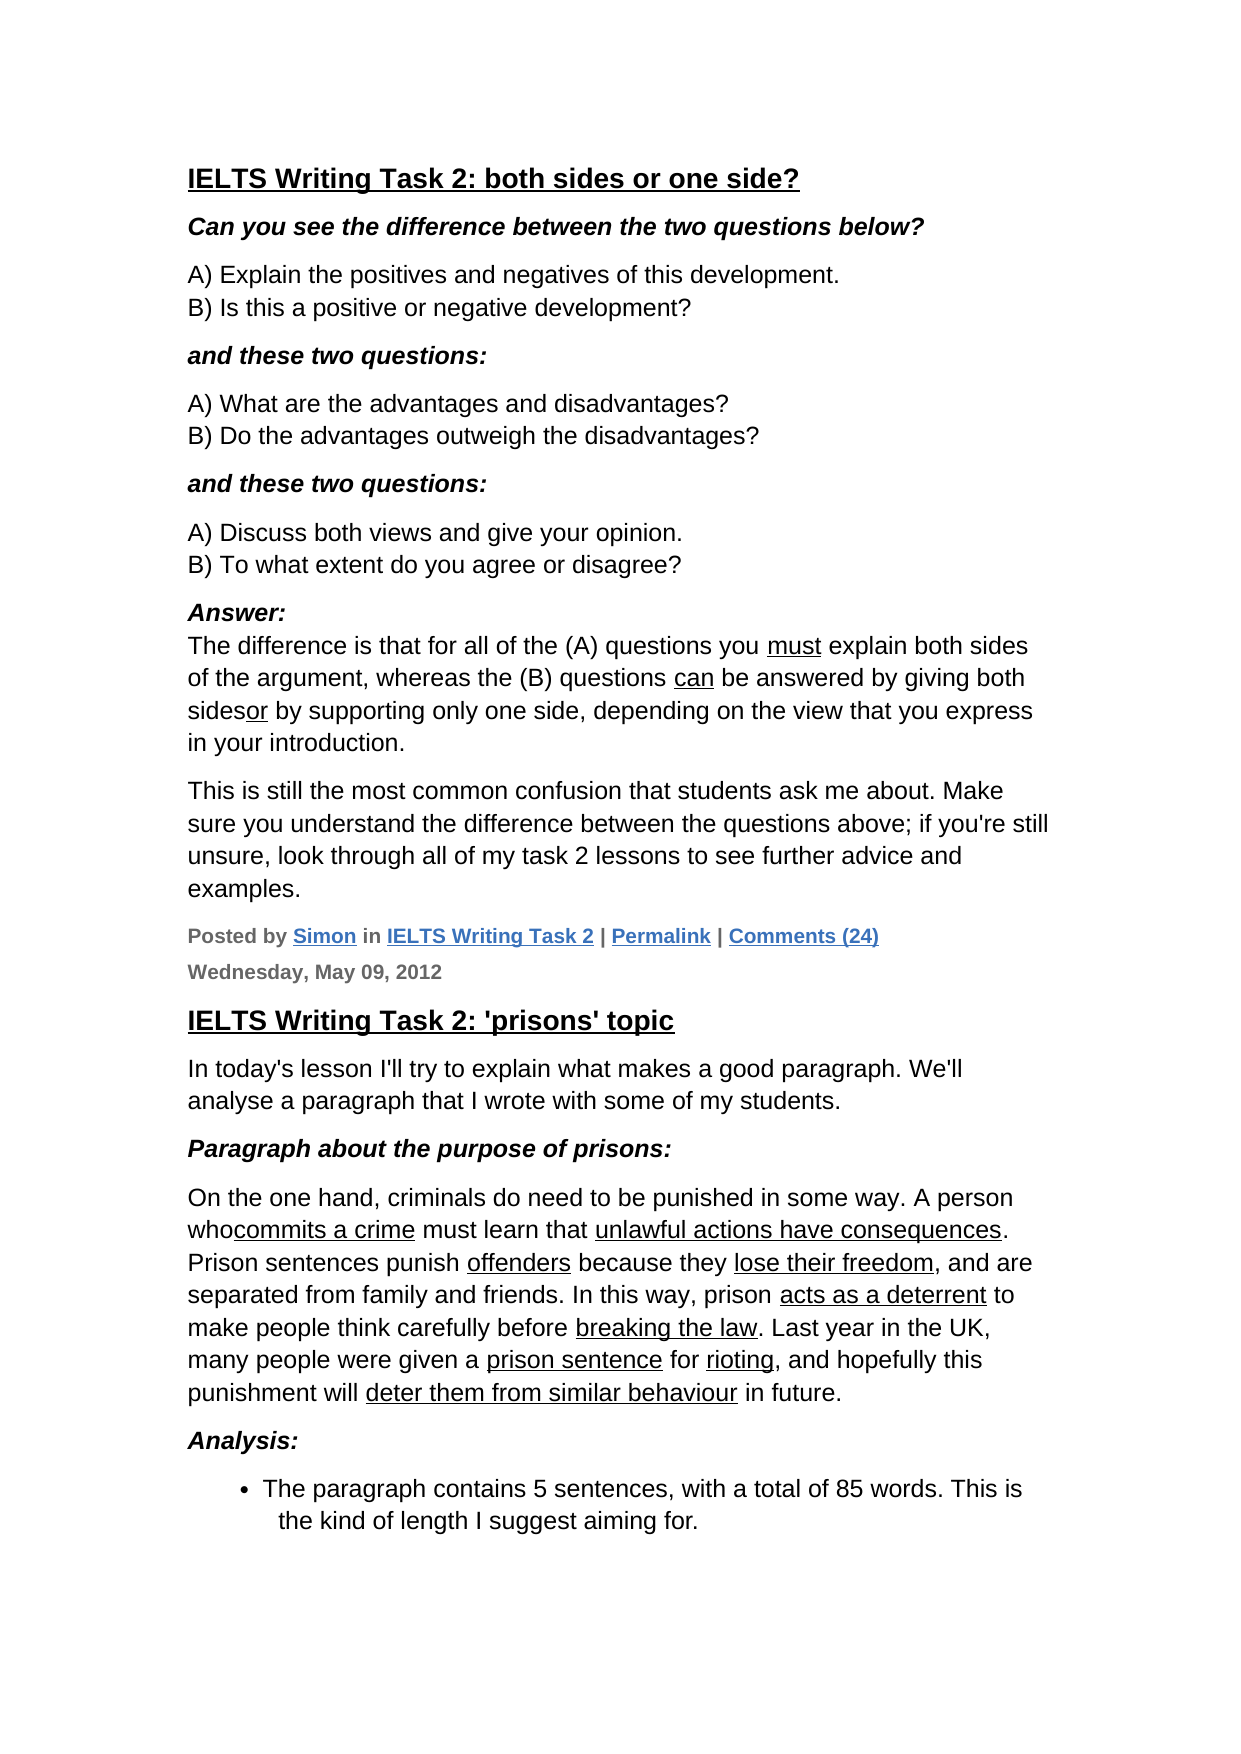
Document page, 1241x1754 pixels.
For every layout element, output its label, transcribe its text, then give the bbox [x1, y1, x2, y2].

text and these two questions: [187, 468, 1053, 500]
text Can you see the difference between the two questions below? [187, 210, 1053, 243]
text Posted by Simon in IELTS Writing Task 2 | Permalink | Comments (24) [187, 920, 1053, 953]
text Answer: The difference is that for all of the (A) questions you must explain both sides of the argument, whereas the (B) questions can be answered by giving both sidesor by supporting only one side, depending on the view that you express in your introduction. [187, 596, 1053, 759]
subtitle IELTS Writing Task 2: both sides or one side? [187, 162, 1053, 194]
text Analysis: [187, 1424, 1053, 1456]
text Paragraph about the purpose of prisons: [187, 1133, 1053, 1165]
text A) Explain the positives and negatives of this development. B) Is this a positive or negative development? [187, 258, 1053, 323]
text On the one hand, criminals do need to be punished in some way. A person whocommits a crime must learn that unlawful actions have consequences. Prison sentences punish offenders because they lose their freedom, and are separated from family and friends. In this way, prison acts as a deterrent to make people think carefully before breaking the law. Last year in the UK, many people were given a prison sentence for rioting, and hopefully this punishment will deter them from similar behaviour in future. [187, 1181, 1053, 1408]
list The paragraph contains 5 sentences, with a total of 85 words. This is the kind of length I suggest aiming for. [241, 1472, 1037, 1537]
text and these two questions: [187, 339, 1053, 371]
subtitle Wednesday, May 09, 2012 [187, 956, 1053, 988]
text A) Discuss both views and give your opinion. B) To what extent do you agree or disagree? [187, 516, 1053, 581]
text A) What are the advantages and disadvantages? B) Do the advantages outweigh the disadvantages? [187, 387, 1053, 452]
text This is still the most common confusion that students ask me about. Make sure you understand the difference between the questions above; if you're still unsure, look through all of my task 2 lessons to see further advice and examples. [187, 774, 1053, 904]
subtitle IELTS Writing Task 2: 'prisons' topic [187, 1004, 1053, 1036]
text In today's lesson I'll try to explain what makes a good paragraph. We'll analyse a paragraph that I wrote with some of my students. [187, 1052, 1053, 1117]
